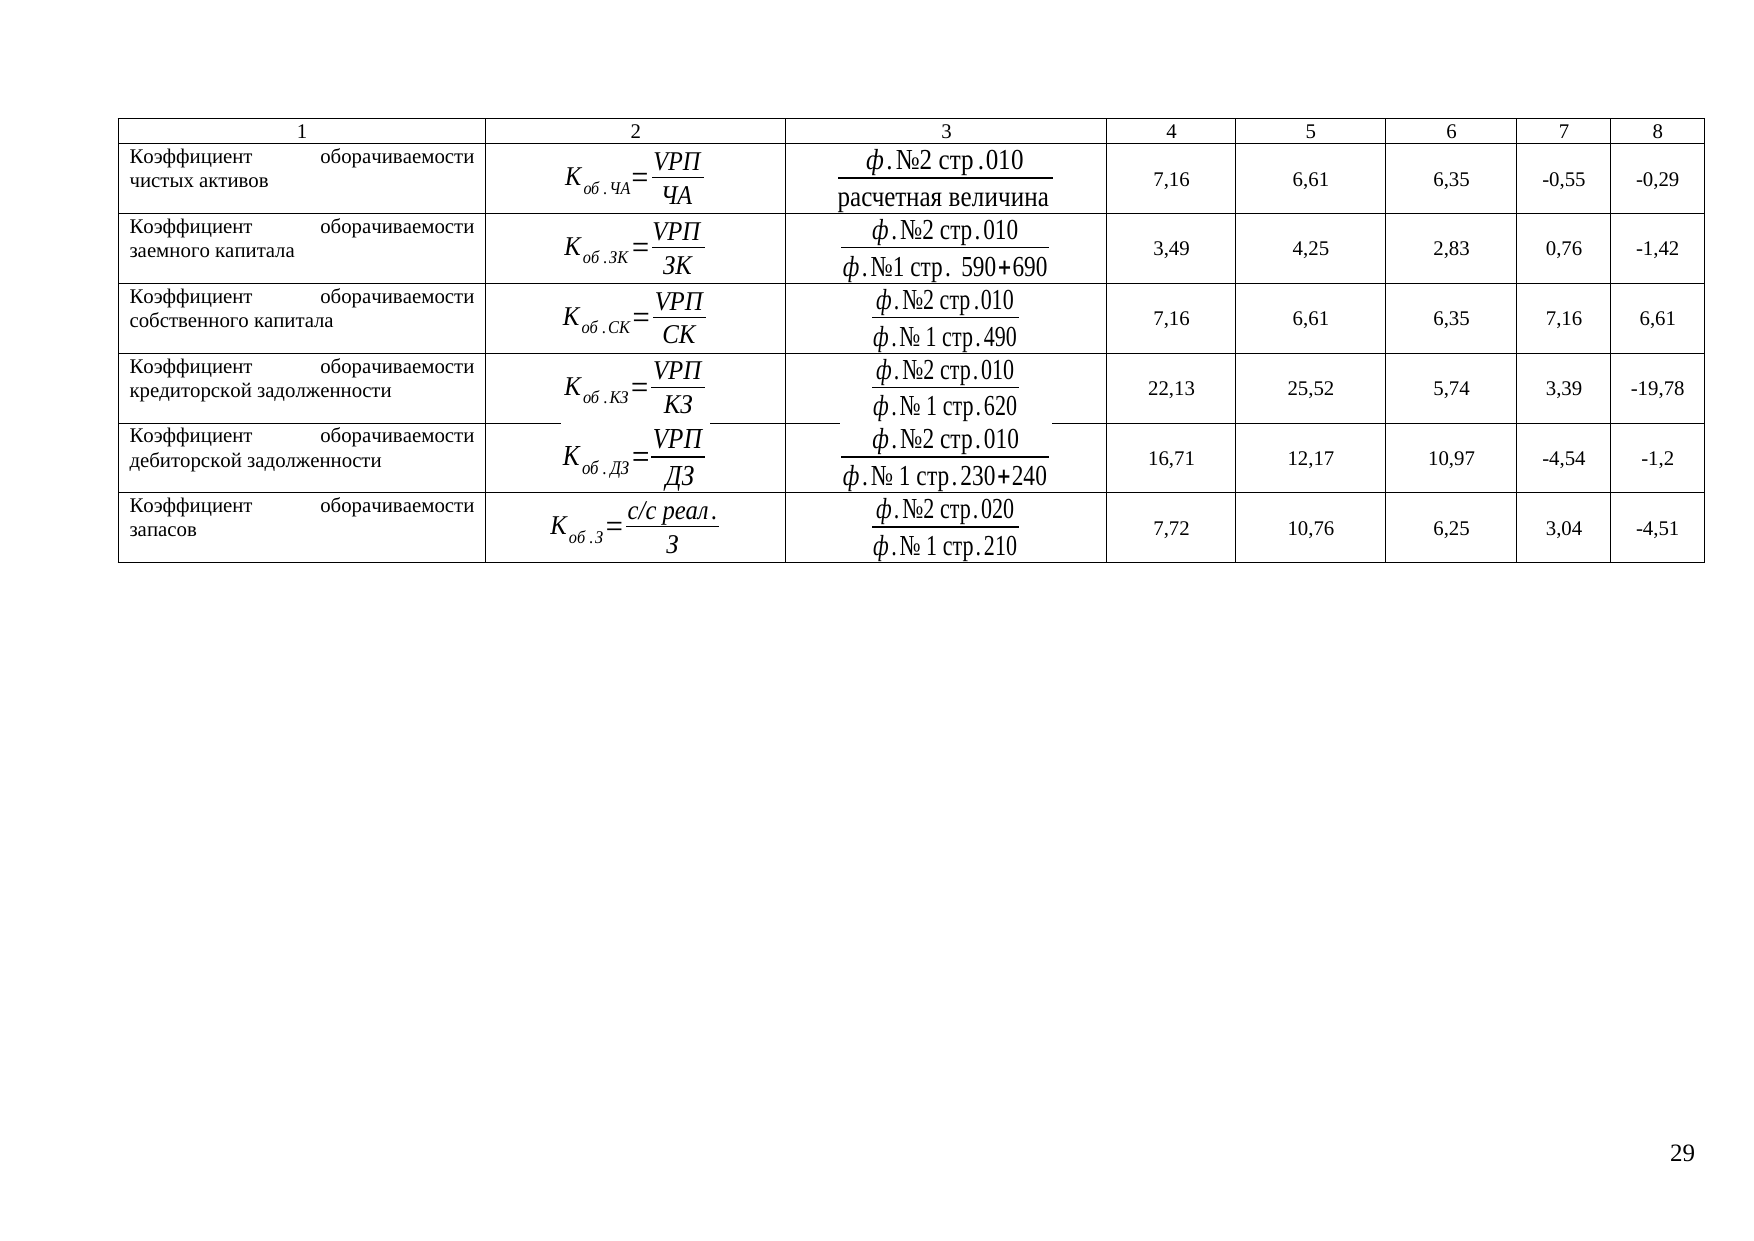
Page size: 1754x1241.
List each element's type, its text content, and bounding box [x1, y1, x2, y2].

table_cell 5,74 [1386, 354, 1516, 422]
table_cell [1052, 424, 1106, 492]
table_cell 6,35 [1386, 284, 1516, 353]
table_cell [1022, 493, 1106, 562]
table_header 6 [1386, 119, 1516, 143]
table_cell 10,97 [1386, 424, 1516, 492]
table_cell -0,55 [1517, 144, 1610, 213]
table_cell 4,25 [1236, 214, 1385, 283]
table_cell Коэффициент оборачиваемости заемного капитала [119, 214, 485, 283]
table_cell 12,17 [1236, 424, 1385, 492]
table_cell Коэффициент оборачиваемости кредиторской задолженности [119, 354, 485, 422]
table_cell [486, 354, 785, 422]
table_cell [786, 493, 870, 562]
table_cell 7,16 [1107, 144, 1235, 213]
table_header 1 [119, 119, 485, 143]
table_cell 6,61 [1611, 284, 1704, 353]
table_cell [486, 493, 785, 562]
table_cell 6,61 [1236, 284, 1385, 353]
table_cell Коэффициент оборачиваемости запасов [119, 493, 485, 562]
table_cell [786, 144, 836, 213]
table_cell -4,51 [1611, 493, 1704, 562]
table_header 4 [1107, 119, 1235, 143]
table_header 8 [1611, 119, 1704, 143]
table_cell -4,54 [1517, 424, 1610, 492]
table_header 7 [1517, 119, 1610, 143]
table_cell [1052, 214, 1106, 283]
table_cell 16,71 [1107, 424, 1235, 492]
table_cell 6,25 [1386, 493, 1516, 562]
table_cell 6,61 [1236, 144, 1385, 213]
table_cell 3,39 [1517, 354, 1610, 422]
table_cell [786, 284, 870, 353]
table_cell 3,49 [1107, 214, 1235, 283]
table_cell [486, 144, 785, 213]
table_cell [786, 354, 870, 422]
table_cell -1,2 [1611, 424, 1704, 492]
table_cell [486, 424, 561, 492]
table_cell 2,83 [1386, 214, 1516, 283]
table_cell [786, 214, 840, 283]
table_cell [786, 424, 840, 492]
table_cell 7,16 [1517, 284, 1610, 353]
table_header 3 [786, 119, 1106, 143]
table_cell -0,29 [1611, 144, 1704, 213]
table_cell [1022, 354, 1106, 422]
table_cell Коэффициент оборачиваемости дебиторской задолженности [119, 424, 485, 492]
table_cell 3,04 [1517, 493, 1610, 562]
table_cell 7,16 [1107, 284, 1235, 353]
table_header 5 [1236, 119, 1385, 143]
table_cell 0,76 [1517, 214, 1610, 283]
table_cell [710, 424, 785, 492]
table_cell 6,35 [1386, 144, 1516, 213]
table_cell -1,42 [1611, 214, 1704, 283]
table_cell [486, 214, 785, 283]
table_cell [1022, 284, 1106, 353]
table_cell [1056, 144, 1106, 213]
table_cell 10,76 [1236, 493, 1385, 562]
table_cell [486, 284, 785, 353]
table_cell 25,52 [1236, 354, 1385, 422]
table_cell Коэффициент оборачиваемости чистых активов [119, 144, 485, 213]
table_cell Коэффициент оборачиваемости собственного капитала [119, 284, 485, 353]
table_cell 7,72 [1107, 493, 1235, 562]
table_cell -19,78 [1611, 354, 1704, 422]
table_header 2 [486, 119, 785, 143]
table_cell 22,13 [1107, 354, 1235, 422]
